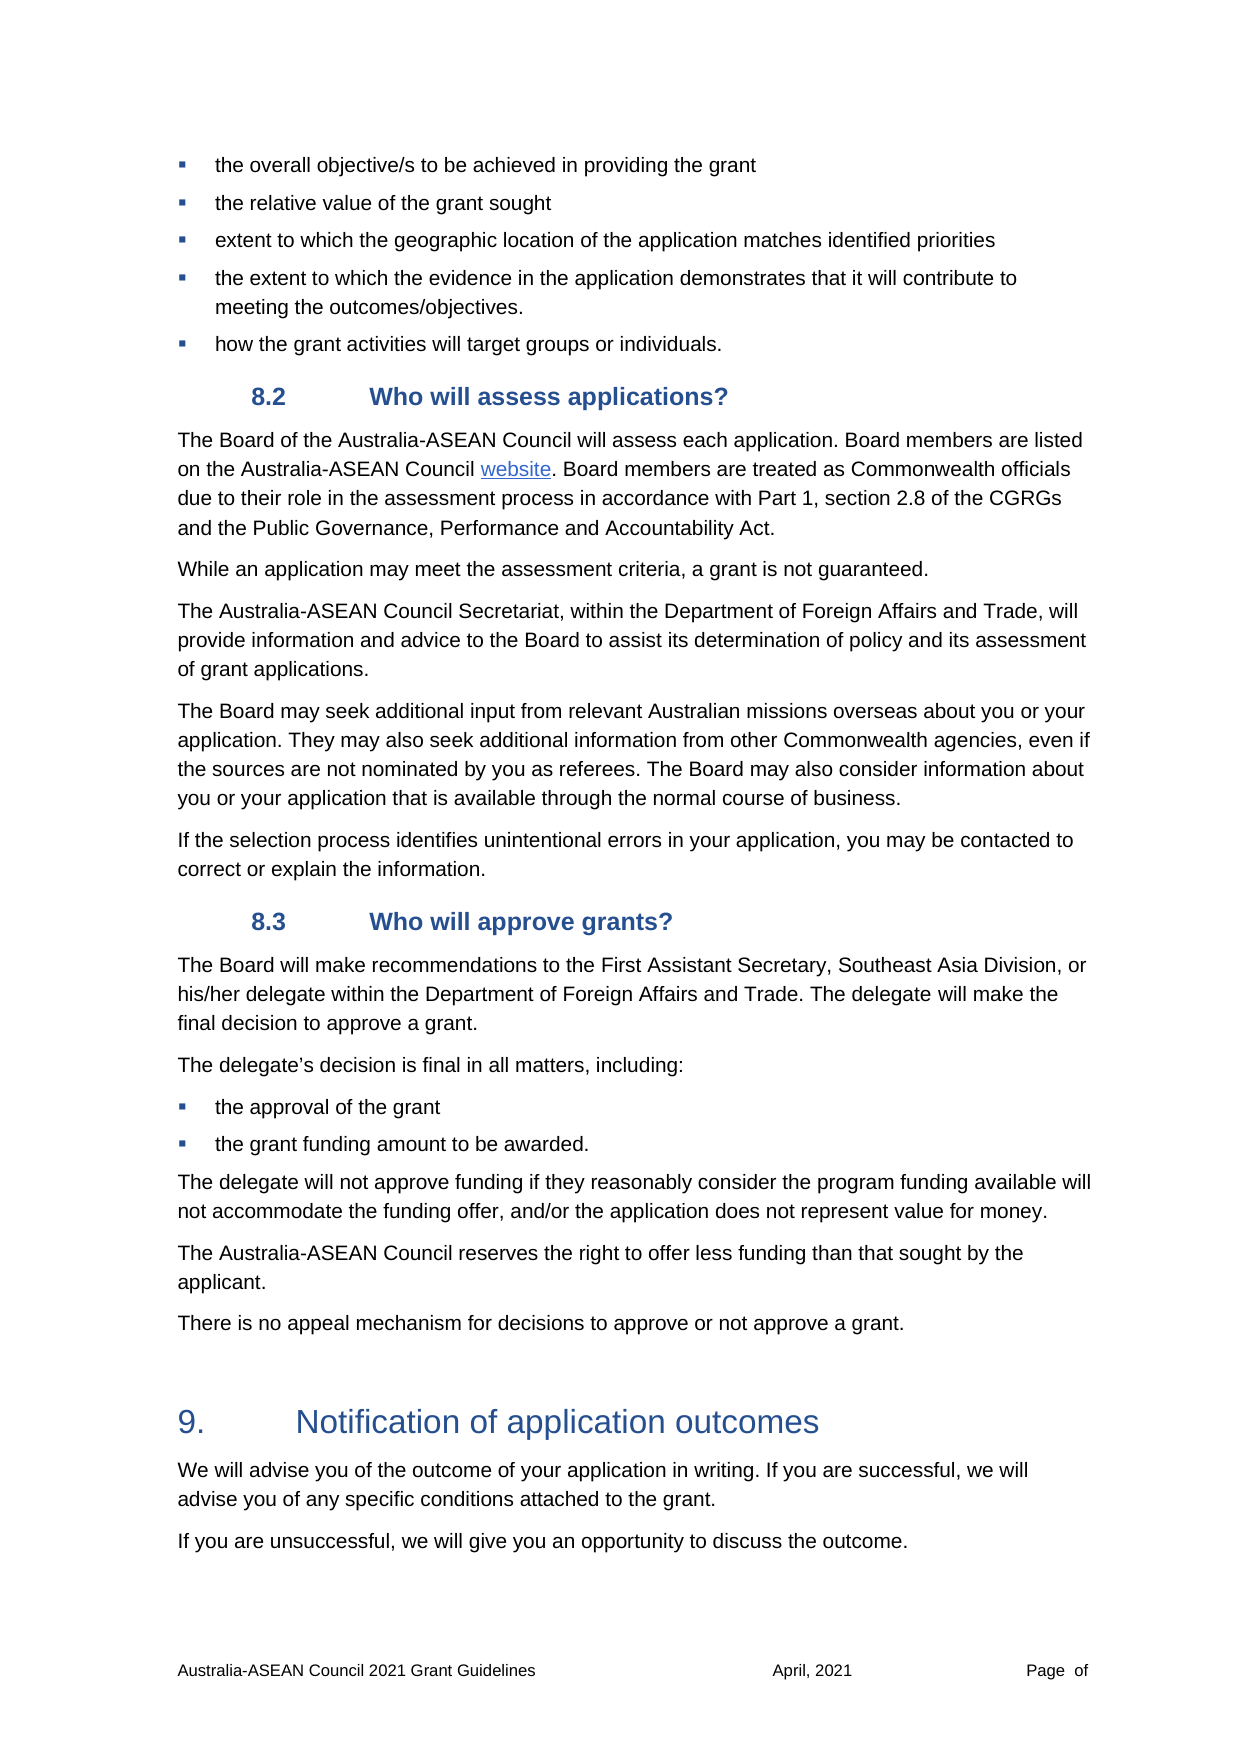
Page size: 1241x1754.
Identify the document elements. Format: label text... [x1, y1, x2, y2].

list the grant funding amount to be awarded. [177, 1127, 1092, 1156]
text If you are unsuccessful, we will give you an opportunity to discuss the outcome. [177, 1524, 1092, 1553]
list the relative value of the grant sought [177, 185, 1092, 214]
text The Board of the Australia-ASEAN Council will assess each application. Board members are listed on the Australia-ASEAN Council website. Board members are treated as Commonwealth officials due to their role in the assessment process in accordance with Part 1, section 2.8 of the CGRGs and the Public Governance, Performance and Accountability Act. [177, 423, 1092, 539]
subtitle Who will approve grants? [251, 906, 1092, 935]
text There is no appeal mechanism for decisions to approve or not approve a grant. [177, 1306, 1092, 1335]
list the overall objective/s to be achieved in providing the grant [177, 148, 1092, 177]
list the approval of the grant [177, 1089, 1092, 1118]
text The Board may seek additional input from relevant Australian missions overseas about you or your application. They may also seek additional information from other Commonwealth agencies, even if the sources are not nominated by you as referees. The Board may also consider information about you or your application that is available through the normal course of business. [177, 693, 1092, 810]
text The delegate will not approve funding if they reasonably consider the program funding available will not accommodate the funding offer, and/or the application does not represent value for money. [177, 1164, 1092, 1223]
text The Australia-ASEAN Council Secretariat, within the Department of Foreign Affairs and Trade, will provide information and advice to the Board to assist its determination of policy and its assessment of grant applications. [177, 593, 1092, 681]
text The delegate’s decision is final in all matters, including: [177, 1048, 1092, 1077]
list how the grant activities will target groups or individuals. [177, 327, 1092, 356]
list the extent to which the evidence in the application demonstrates that it will contribute to meeting the outcomes/objectives. [177, 260, 1092, 318]
text The Australia-ASEAN Council reserves the right to offer less funding than that sought by the applicant. [177, 1235, 1092, 1293]
text While an application may meet the assessment criteria, a grant is not guaranteed. [177, 552, 1092, 581]
list extent to which the geographic location of the application matches identified priorities [177, 223, 1092, 252]
text We will advise you of the outcome of your application in writing. If you are successful, we will advise you of any specific conditions attached to the grant. [177, 1453, 1092, 1511]
subtitle Who will assess applications? [251, 381, 1092, 410]
text If the selection process identifies unintentional errors in your application, you may be contacted to correct or explain the information. [177, 823, 1092, 881]
text The Board will make recommendations to the First Assistant Secretary, Southeast Asia Division, or his/her delegate within the Department of Foreign Affairs and Trade. The delegate will make the final decision to approve a grant. [177, 948, 1092, 1035]
subtitle Notification of application outcomes [177, 1402, 1092, 1440]
